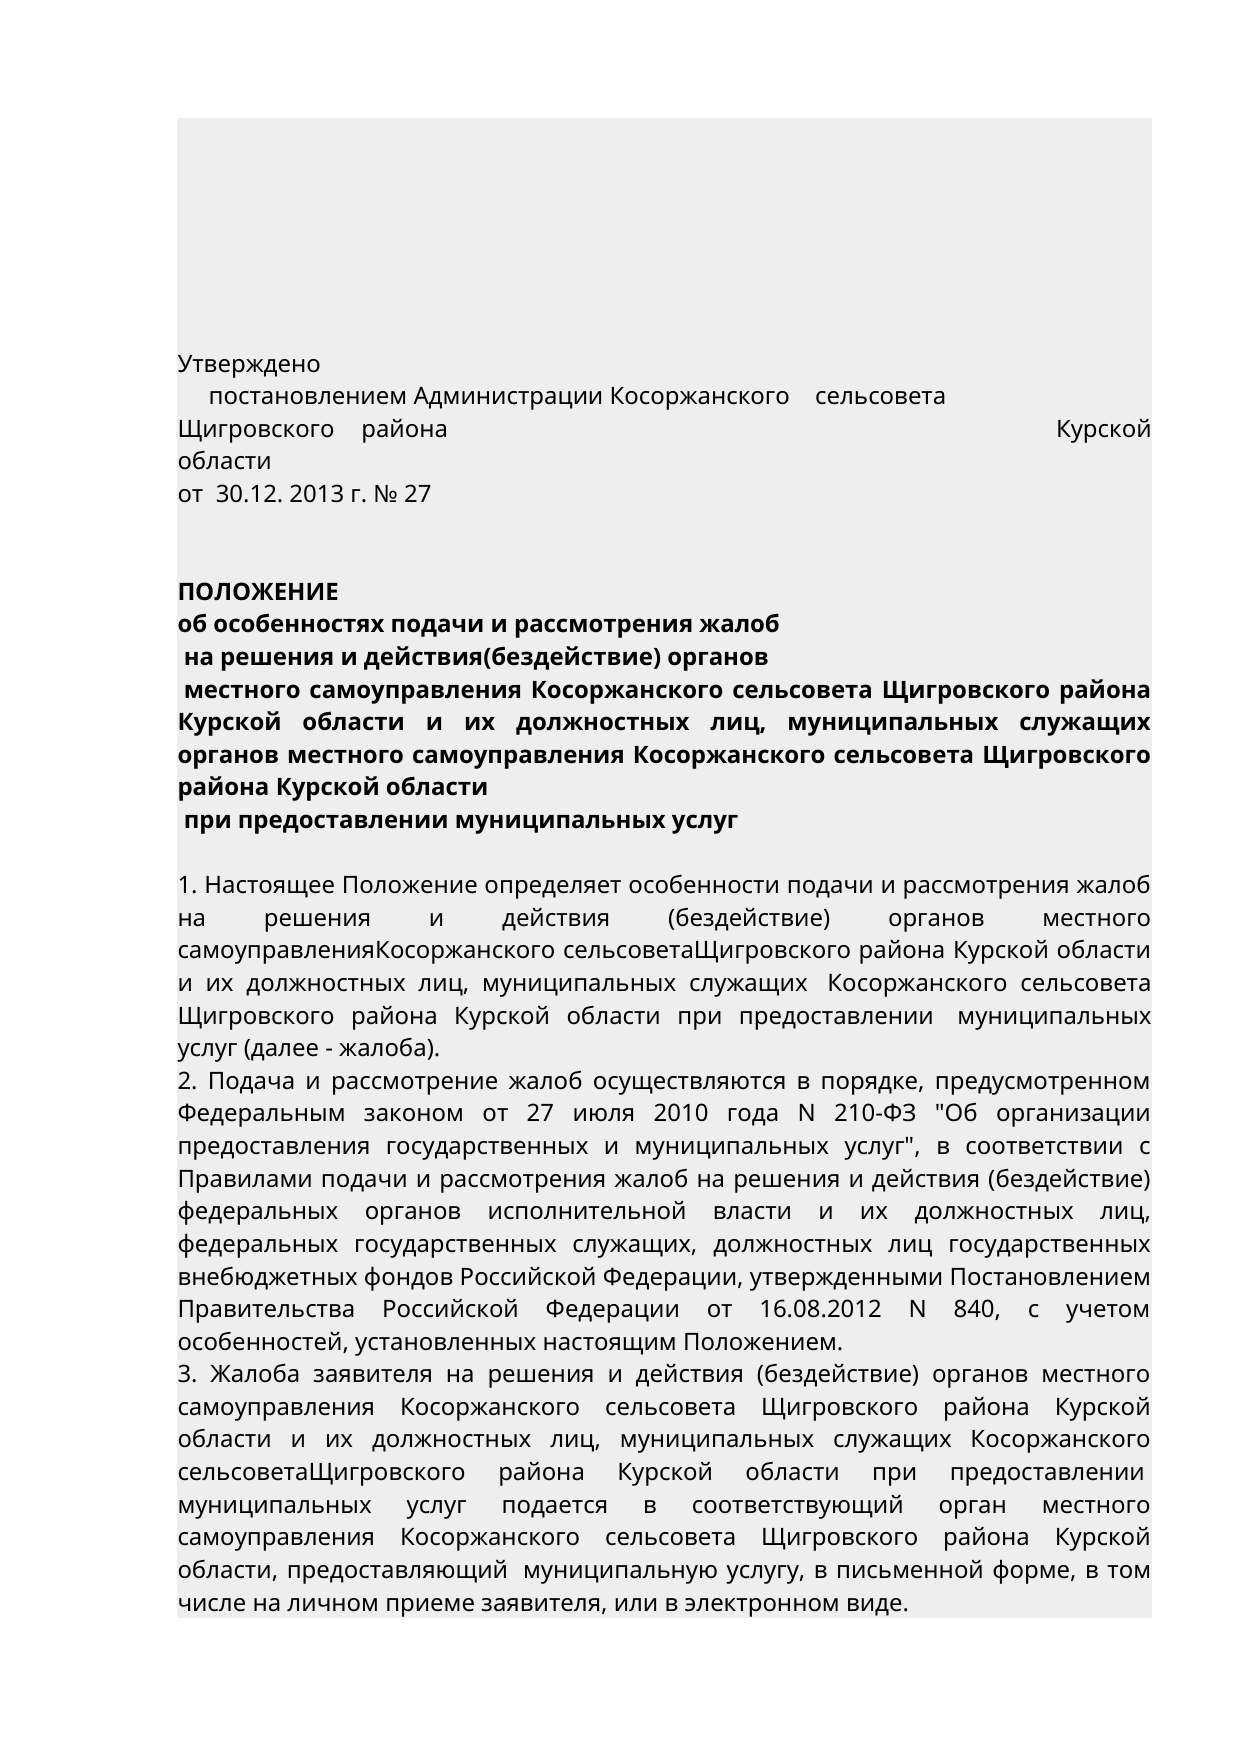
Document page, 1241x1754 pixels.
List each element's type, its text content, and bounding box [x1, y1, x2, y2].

text Утверждено [177, 346, 1152, 379]
text 1. Настоящее Положение определяет особенности подачи и рассмотрения жалоб на решения и действия (бездействие) органов местного самоуправленияКосоржанского сельсоветаЩигровского района Курской области и их должностных лиц, муниципальных служащих Косоржанского сельсовета Щигровского района Курской области при предоставлении муниципальных услуг (далее - жалоба). [177, 868, 1152, 1064]
text об особенностях подачи и рассмотрения жалоб [177, 607, 1152, 640]
text Щигровского района Курской области [177, 412, 1152, 477]
text ПОЛОЖЕНИЕ [177, 574, 1152, 607]
text местного самоуправления Косоржанского сельсовета Щигровского района Курской области и их должностных лиц, муниципальных служащих органов местного самоуправления Косоржанского сельсовета Щигровского района Курской области [177, 672, 1152, 803]
text при предоставлении муниципальных услуг [177, 803, 1152, 835]
text от 30.12. 2013 г. № 27 [177, 477, 1152, 509]
text 3. Жалоба заявителя на решения и действия (бездействие) органов местного самоуправления Косоржанского сельсовета Щигровского района Курской области и их должностных лиц, муниципальных служащих Косоржанского сельсоветаЩигровского района Курской области при предоставлении муниципальных услуг подается в соответствующий орган местного самоуправления Косоржанского сельсовета Щигровского района Курской области, предоставляющий муниципальную услугу, в письменной форме, в том числе на личном приеме заявителя, или в электронном виде. [177, 1357, 1152, 1618]
text на решения и действия(бездействие) органов [177, 640, 1152, 672]
text постановлением Администрации Косоржанского сельсовета [177, 379, 1152, 412]
text 2. Подача и рассмотрение жалоб осуществляются в порядке, предусмотренном Федеральным законом от 27 июля 2010 года N 210-ФЗ "Об организации предоставления государственных и муниципальных услуг", в соответствии с Правилами подачи и рассмотрения жалоб на решения и действия (бездействие) федеральных органов исполнительной власти и их должностных лиц, федеральных государственных служащих, должностных лиц государственных внебюджетных фондов Российской Федерации, утвержденными Постановлением Правительства Российской Федерации от 16.08.2012 N 840, с учетом особенностей, установленных настоящим Положением. [177, 1064, 1152, 1357]
